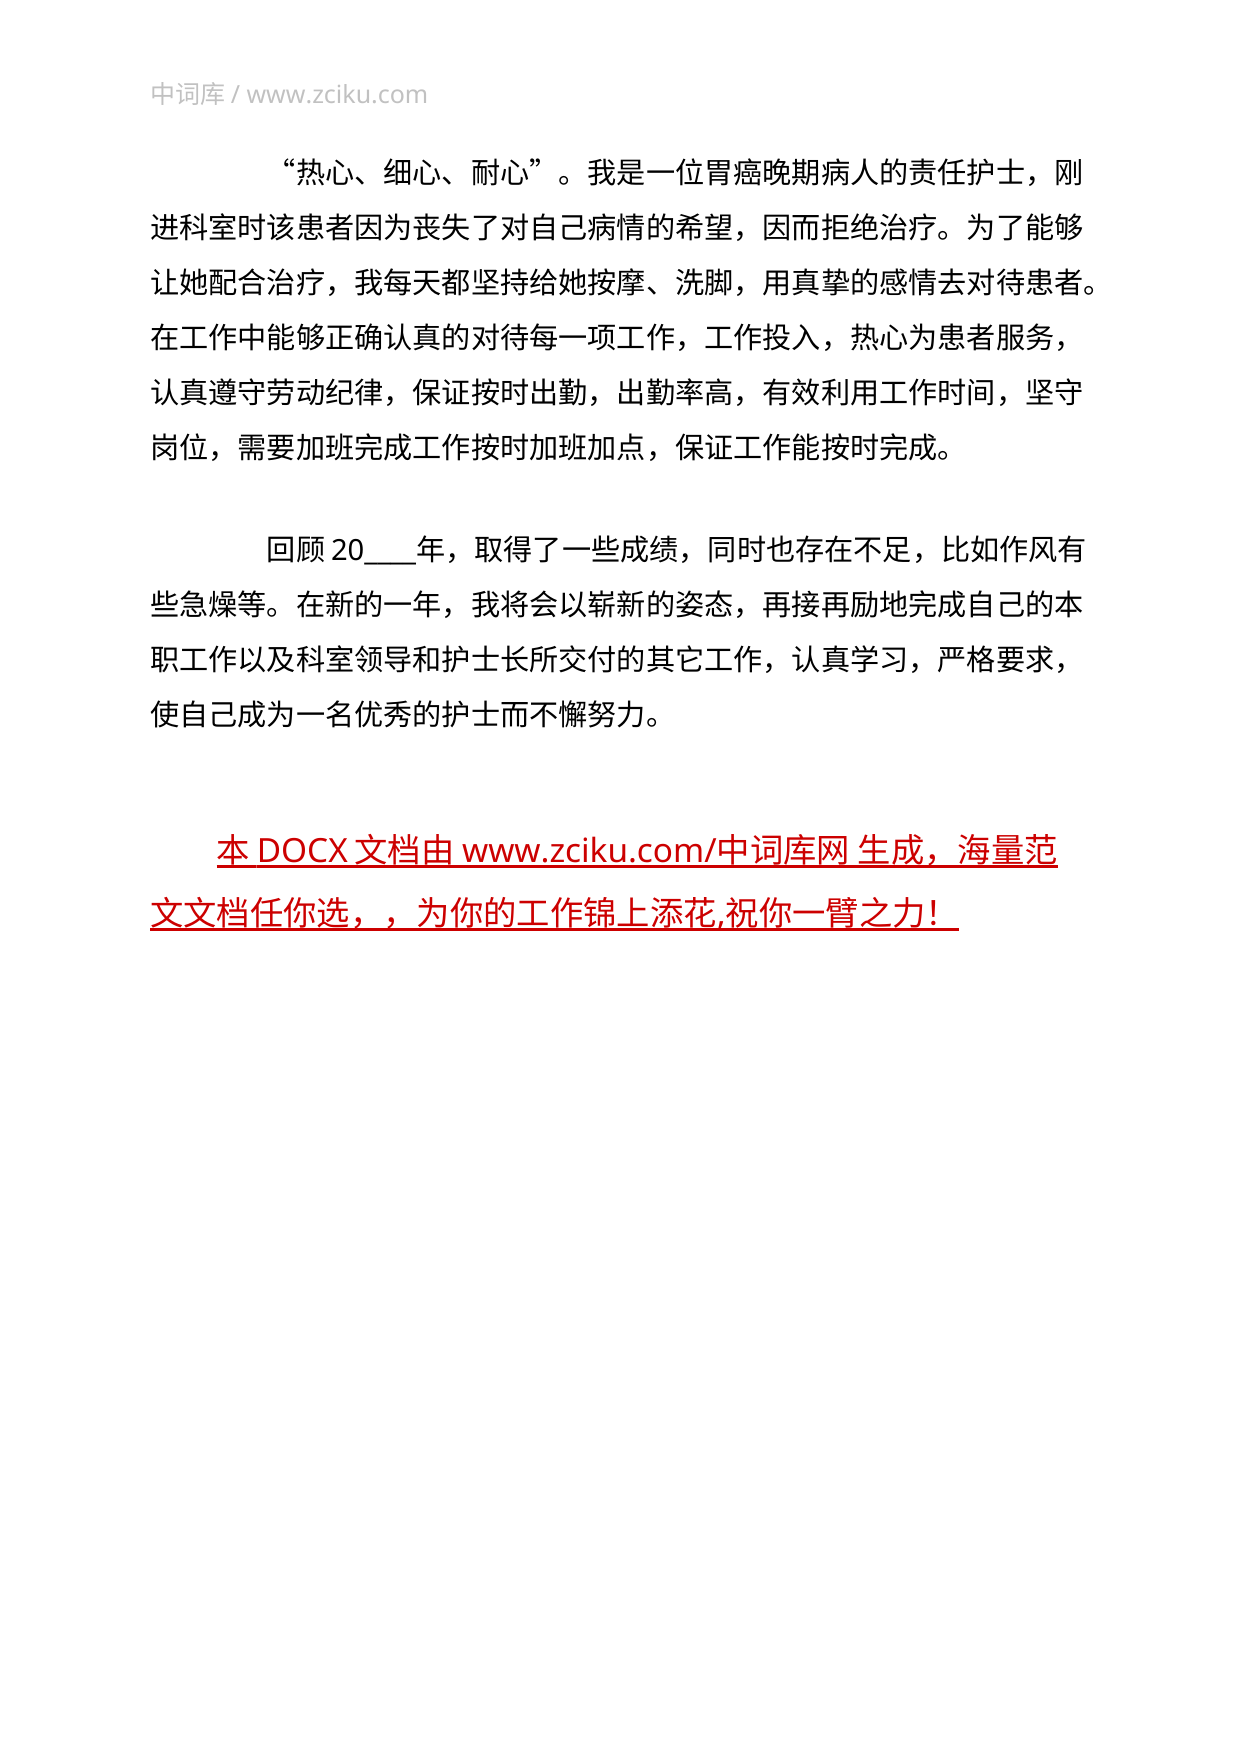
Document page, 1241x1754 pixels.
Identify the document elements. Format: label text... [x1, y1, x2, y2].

text 回顾20____年，取得了一些成绩，同时也存在不足，比如作风有些急燥等。在新的一年，我将会以崭新的姿态，再接再励地完成自己的本职工作以及科室领导和护士长所交付的其它工作，认真学习，严格要求，使自己成为一名优秀的护士而不懈努力。 [150, 526, 1090, 733]
text 本DOCX文档由 www.zciku.com/中词库网 生成，海量范文文档任你选，，为你的工作锦上添花,祝你一臂之力！ [150, 824, 1090, 935]
text “热心、细心、耐心”。我是一位胃癌晚期病人的责任护士，刚进科室时该患者因为丧失了对自己病情的希望，因而拒绝治疗。为了能够让她配合治疗，我每天都坚持给她按摩、洗脚，用真挚的感情去对待患者。在工作中能够正确认真的对待每一项工作，工作投入，热心为患者服务，认真遵守劳动纪律，保证按时出勤，出勤率高，有效利用工作时间，坚守岗位，需要加班完成工作按时加班加点，保证工作能按时完成。 [150, 150, 1090, 467]
